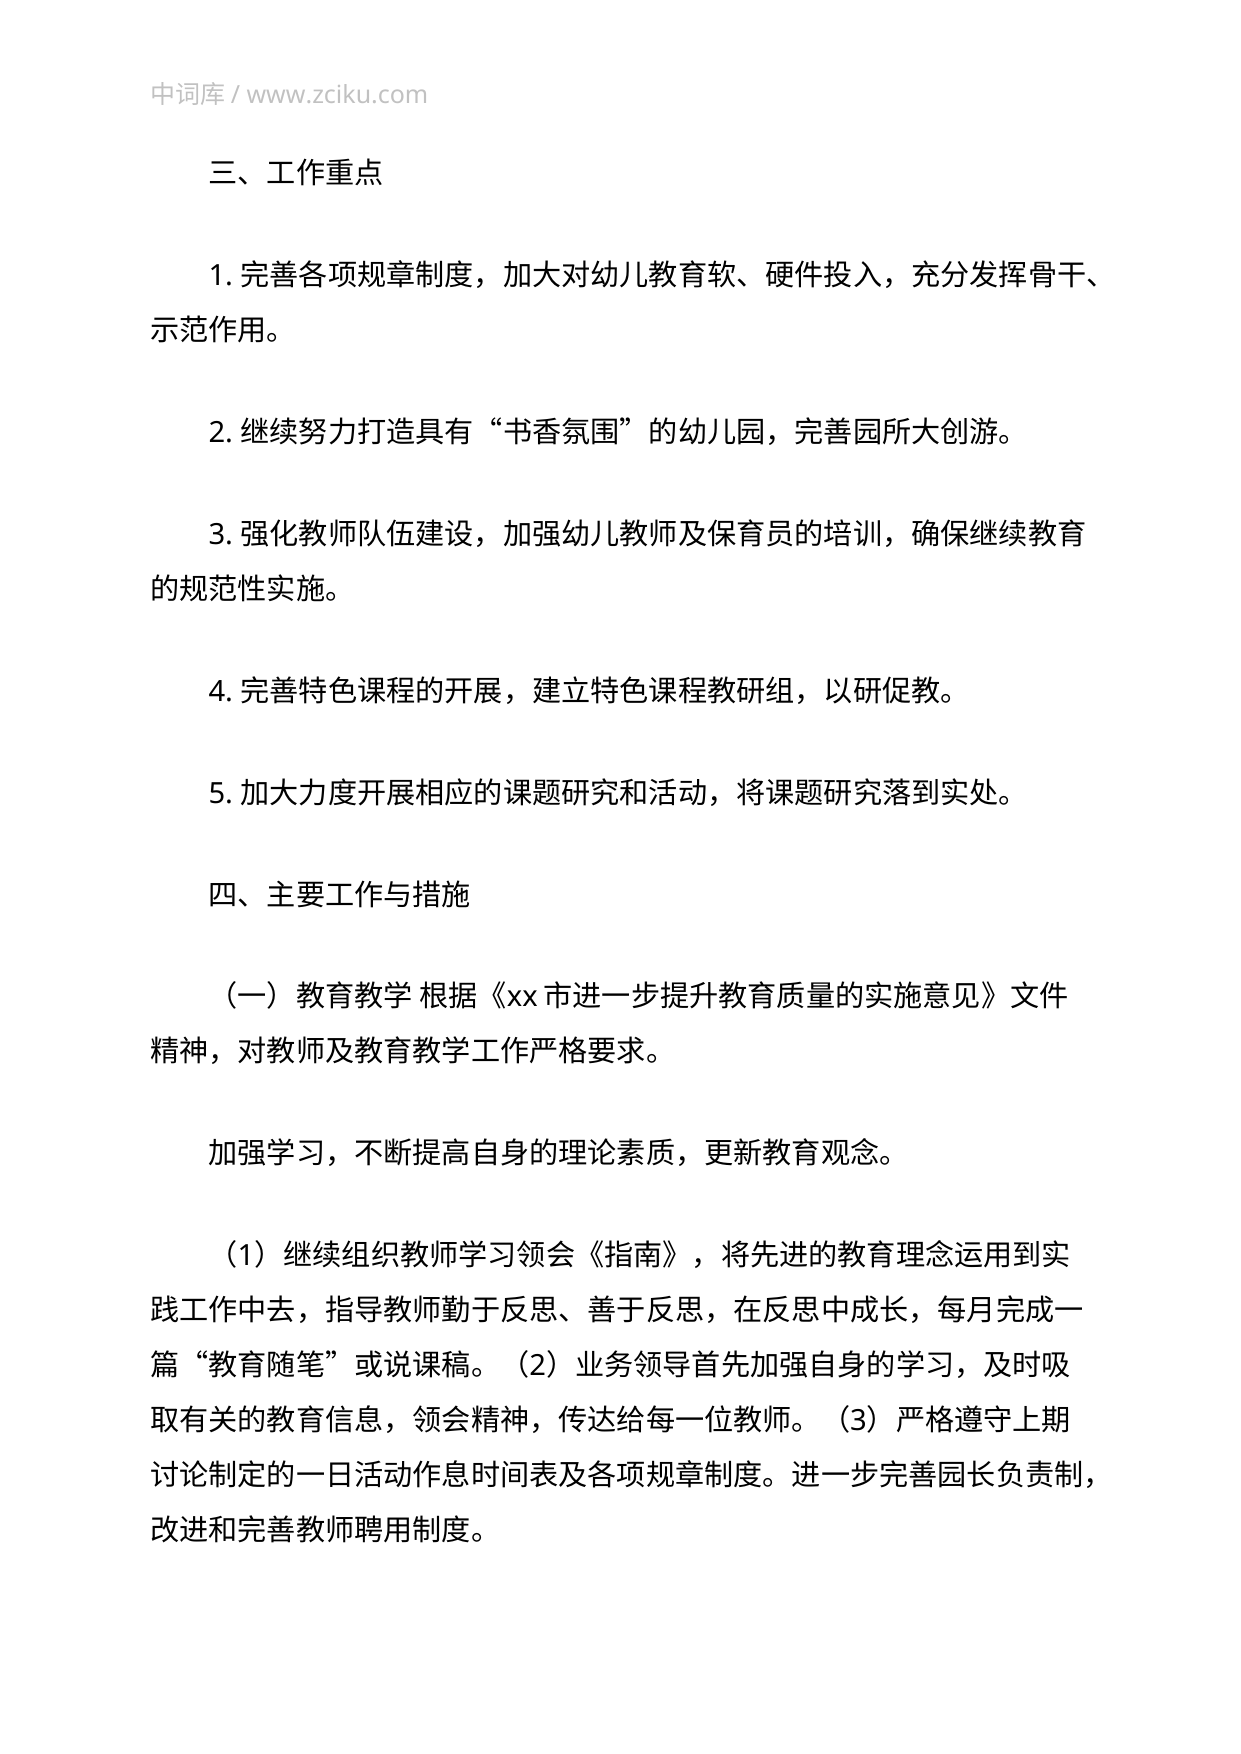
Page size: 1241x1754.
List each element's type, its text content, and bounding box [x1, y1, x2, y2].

text 四、主要工作与措施 [150, 871, 1090, 913]
text 5. 加大力度开展相应的课题研究和活动，将课题研究落到实处。 [150, 769, 1090, 812]
text 加强学习，不断提高自身的理论素质，更新教育观念。 [150, 1130, 1090, 1172]
text 三、工作重点 [150, 150, 1090, 192]
text （1）继续组织教师学习领会《指南》，将先进的教育理念运用到实践工作中去，指导教师勤于反思、善于反思，在反思中成长，每月完成一篇“教育随笔”或说课稿。（2）业务领导首先加强自身的学习，及时吸取有关的教育信息，领会精神，传达给每一位教师。（3）严格遵守上期讨论制定的一日活动作息时间表及各项规章制度。进一步完善园长负责制，改进和完善教师聘用制度。 [150, 1232, 1090, 1549]
text 3. 强化教师队伍建设，加强幼儿教师及保育员的培训，确保继续教育的规范性实施。 [150, 511, 1090, 608]
text 2. 继续努力打造具有“书香氛围”的幼儿园，完善园所大创游。 [150, 408, 1090, 451]
text 1. 完善各项规章制度，加大对幼儿教育软、硬件投入，充分发挥骨干、示范作用。 [150, 252, 1090, 349]
text （一）教育教学 根据《xx市进一步提升教育质量的实施意见》文件精神，对教师及教育教学工作严格要求。 [150, 973, 1090, 1070]
text 4. 完善特色课程的开展，建立特色课程教研组，以研促教。 [150, 667, 1090, 710]
